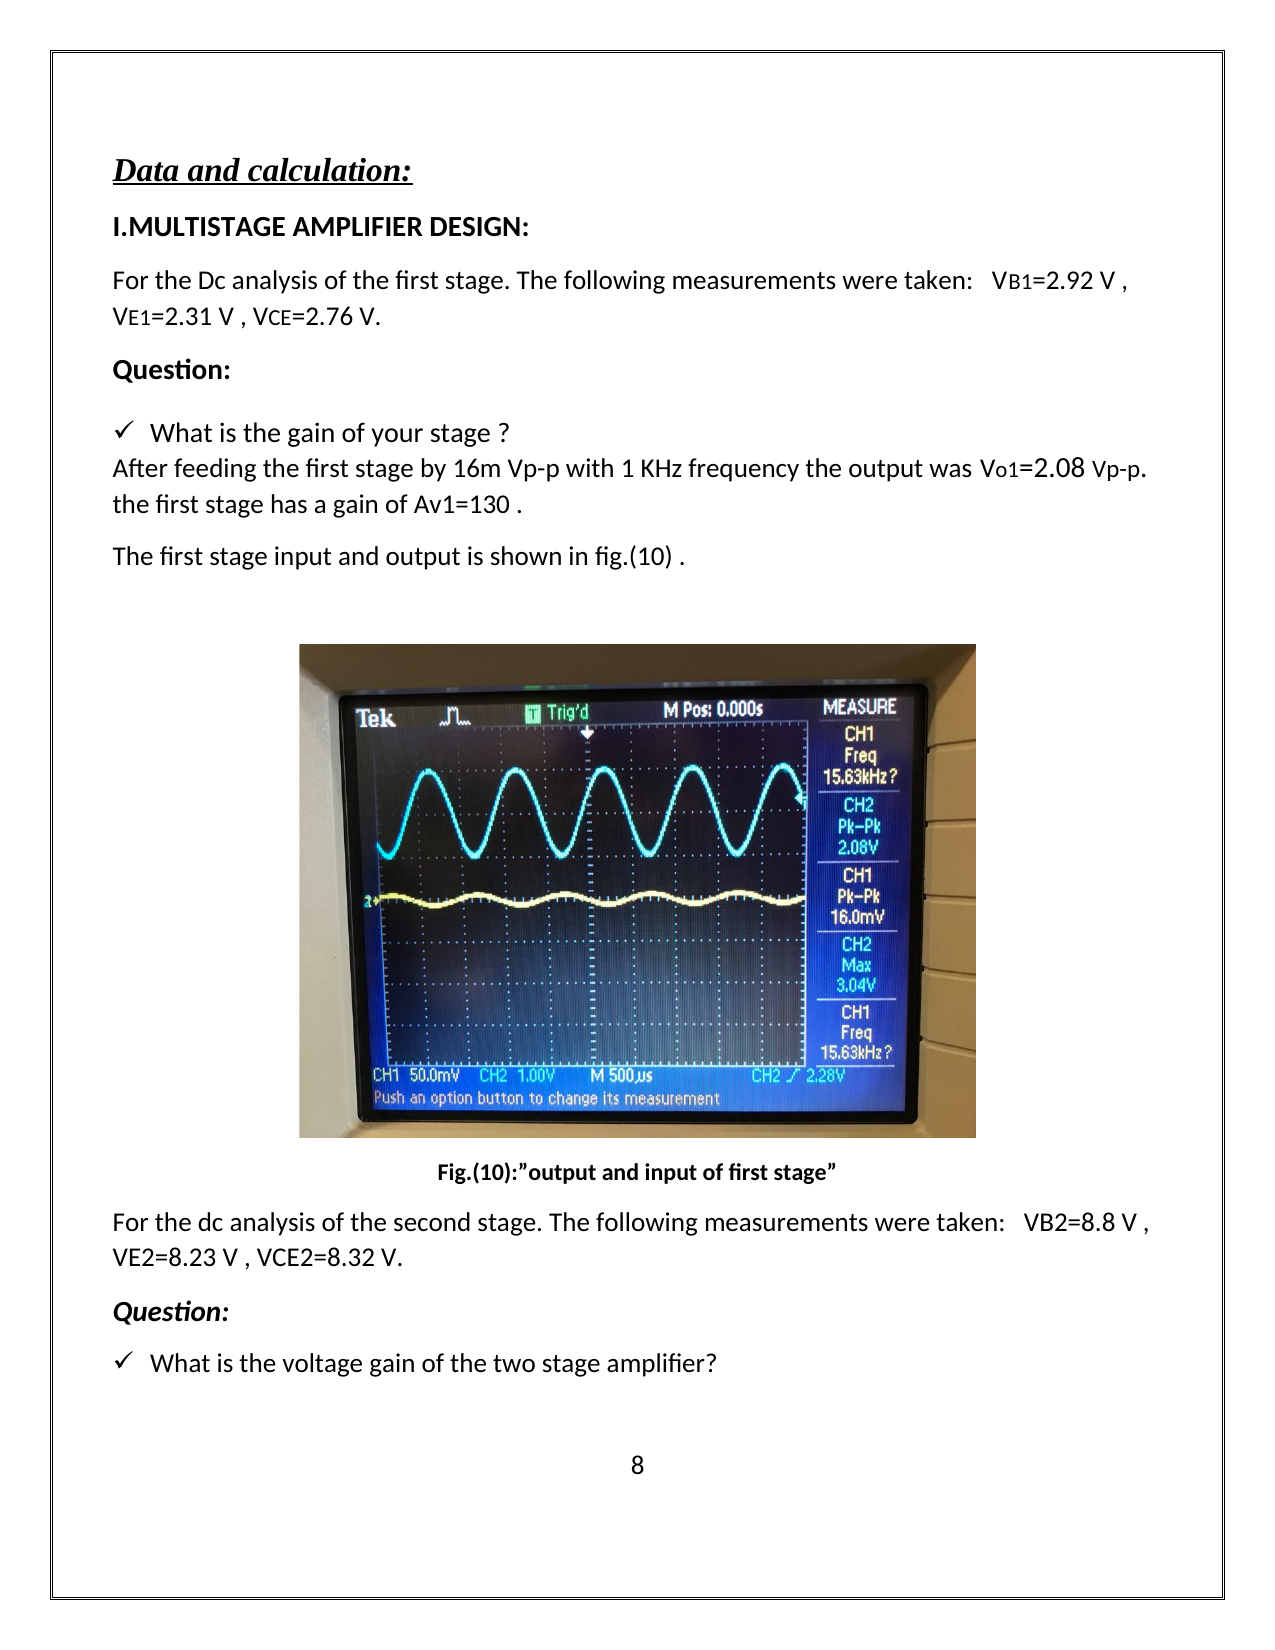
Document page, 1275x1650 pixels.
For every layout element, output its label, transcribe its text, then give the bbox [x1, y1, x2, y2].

text 8 [112, 1448, 1162, 1481]
text After feeding the first stage by 16m Vp-p with 1 KHz frequency the output was Vo1=2.08 Vp-p. the first stage has a gain of Av1=130 . [112, 449, 1162, 520]
text Data and calculation: [112, 150, 1162, 188]
text I.MULTISTAGE AMPLIFIER DESIGN: [112, 208, 1162, 244]
text Question: [112, 351, 1162, 387]
text The first stage input and output is shown in fig.(10) . [112, 539, 1162, 573]
list What is the gain of your stage ? [112, 415, 1162, 449]
picture [299, 644, 976, 1138]
text Fig.(10):”output and input of first stage” [112, 1157, 1162, 1186]
list What is the voltage gain of the two stage amplifier? [112, 1346, 1162, 1379]
text For the dc analysis of the second stage. The following measurements were taken: VB2=8.8 V , VE2=8.23 V , VCE2=8.32 V. [112, 1205, 1162, 1273]
text For the Dc analysis of the first stage. The following measurements were taken: VB1=2.92 V , VE1=2.31 V , VCE=2.76 V. [112, 263, 1162, 332]
text Question: [112, 1293, 1162, 1328]
